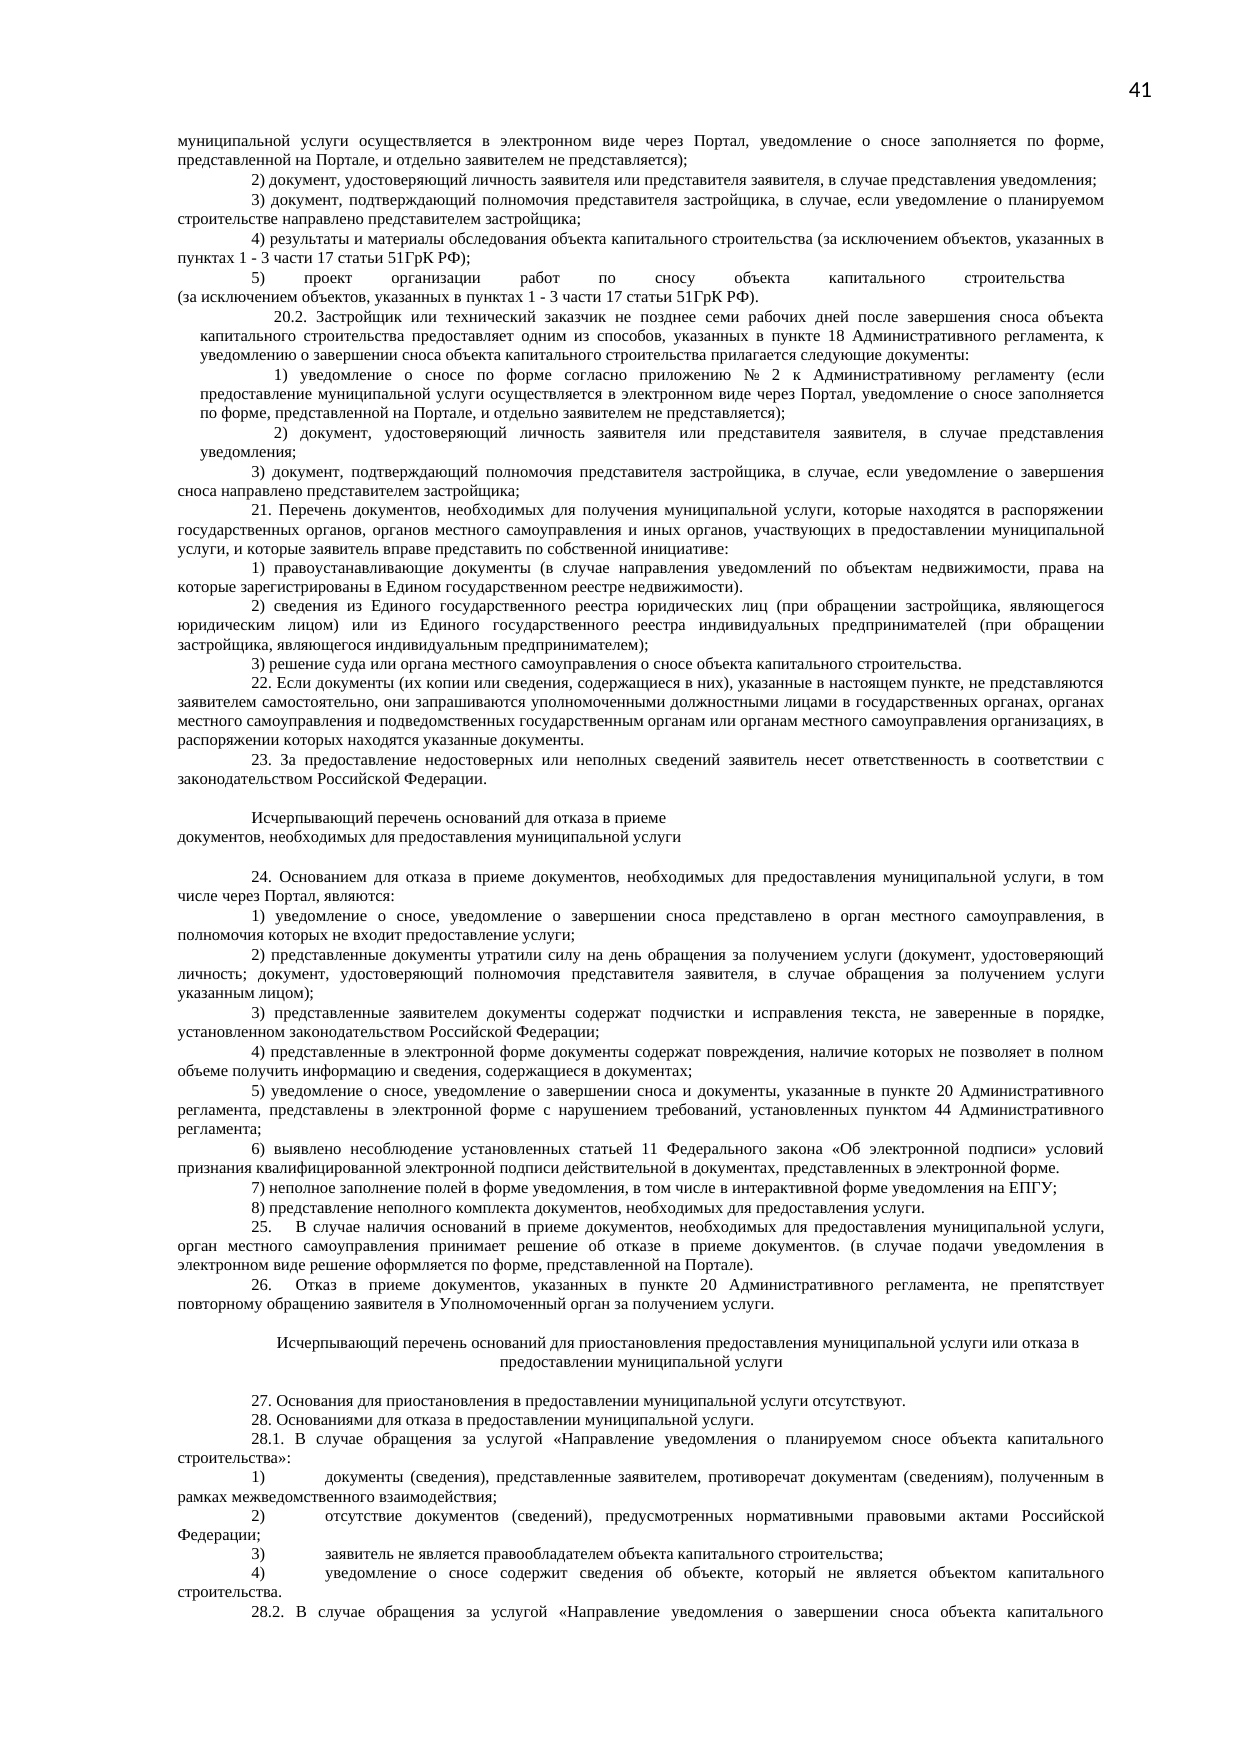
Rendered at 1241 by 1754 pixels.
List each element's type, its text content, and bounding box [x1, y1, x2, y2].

text 21. Перечень документов, необходимых для получения муниципальной услуги, которые находятся в распоряжении государственных органов, органов местного самоуправления и иных органов, участвующих в предоставлении муниципальной услуги, и которые заявитель вправе представить по собственной инициативе: [177, 500, 1105, 558]
text 2) сведения из Единого государственного реестра юридических лиц (при обращении застройщика, являющегося юридическим лицом) или из Единого государственного реестра индивидуальных предпринимателей (при обращении застройщика, являющегося индивидуальным предпринимателем); [177, 596, 1105, 653]
text 28. Основаниями для отказа в предоставлении муниципальной услуги. [177, 1410, 1105, 1429]
text 28.1. В случае обращения за услугой «Направление уведомления о планируемом сносе объекта капитального строительства»: [177, 1429, 1105, 1467]
text 23. За предоставление недостоверных или неполных сведений заявитель несет ответственность в соответствии с законодательством Российской Федерации. [177, 749, 1105, 788]
text Исчерпывающий перечень оснований для приостановления предоставления муниципальной услуги или отказа в предоставлении муниципальной услуги [177, 1333, 1105, 1371]
text 1) уведомление о сносе, уведомление о завершении сноса представлено в орган местного самоуправления, в полномочия которых не входит предоставление услуги; [177, 906, 1105, 944]
list В случае наличия оснований в приеме документов, необходимых для предоставления муниципальной услуги, орган местного самоуправления принимает решение об отказе в приеме документов. (в случае подачи уведомления в электронном виде решение оформляется по форме, представленной на Портале). [177, 1217, 1105, 1274]
text 7) неполное заполнение полей в форме уведомления, в том числе в интерактивной форме уведомления на ЕПГУ; [177, 1178, 1105, 1197]
text 3) заявитель не является правообладателем объекта капитального строительства; [177, 1544, 1105, 1563]
text 5) проект организации работ по сносу объекта капитального строительства (за исключением объектов, указанных в пунктах 1 - 3 части 17 статьи 51ГрК РФ). [177, 268, 1105, 306]
text документов, необходимых для предоставления муниципальной услуги [177, 827, 1105, 846]
text 2) документ, удостоверяющий личность заявителя или представителя заявителя, в случае представления уведомления; [200, 423, 1105, 461]
text 3) представленные заявителем документы содержат подчистки и исправления текста, не заверенные в порядке, установленном законодательством Российской Федерации; [177, 1003, 1105, 1041]
text 24. Основанием для отказа в приеме документов, необходимых для предоставления муниципальной услуги, в том числе через Портал, являются: [177, 867, 1105, 905]
text 20.2. Застройщик или технический заказчик не позднее семи рабочих дней после завершения сноса объекта капитального строительства предоставляет одним из способов, указанных в пункте 18 Административного регламента, к уведомлению о завершении сноса объекта капитального строительства прилагается следующие документы: [200, 307, 1105, 364]
text 6) выявлено несоблюдение установленных статьей 11 Федерального закона «Об электронной подписи» условий признания квалифицированной электронной подписи действительной в документах, представленных в электронной форме. [177, 1139, 1105, 1177]
text Исчерпывающий перечень оснований для отказа в приеме [177, 807, 1105, 827]
text 1) уведомление о сносе по форме согласно приложению № 2 к Административному регламенту (если предоставление муниципальной услуги осуществляется в электронном виде через Портал, уведомление о сносе заполняется по форме, представленной на Портале, и отдельно заявителем не представляется); [200, 365, 1105, 422]
text 2) представленные документы утратили силу на день обращения за получением услуги (документ, удостоверяющий личность; документ, удостоверяющий полномочия представителя заявителя, в случае обращения за получением услуги указанным лицом); [177, 945, 1105, 1002]
text 4) результаты и материалы обследования объекта капитального строительства (за исключением объектов, указанных в пунктах 1 - 3 части 17 статьи 51ГрК РФ); [177, 229, 1105, 267]
text 3) решение суда или органа местного самоуправления о сносе объекта капитального строительства. [177, 653, 1105, 673]
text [177, 1601, 1105, 1621]
text 3) документ, подтверждающий полномочия представителя застройщика, в случае, если уведомление о планируемом строительстве направлено представителем застройщика; [177, 190, 1105, 228]
text 2) документ, удостоверяющий личность заявителя или представителя заявителя, в случае представления уведомления; [177, 170, 1105, 189]
text 22. Если документы (их копии или сведения, содержащиеся в них), указанные в настоящем пункте, не представляются заявителем самостоятельно, они запрашиваются уполномоченными должностными лицами в государственных органах, органах местного самоуправления и подведомственных государственным органам или органам местного самоуправления организациях, в распоряжении которых находятся указанные документы. [177, 673, 1105, 749]
list Отказ в приеме документов, указанных в пункте 20 Административного регламента, не препятствует повторному обращению заявителя в Уполномоченный орган за получением услуги. [177, 1275, 1105, 1313]
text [177, 131, 1105, 169]
text 8) представление неполного комплекта документов, необходимых для предоставления услуги. [177, 1198, 1105, 1217]
text 4) представленные в электронной форме документы содержат повреждения, наличие которых не позволяет в полном объеме получить информацию и сведения, содержащиеся в документах; [177, 1042, 1105, 1080]
text 5) уведомление о сносе, уведомление о завершении сноса и документы, указанные в пункте 20 Административного регламента, представлены в электронной форме с нарушением требований, установленных пунктом 44 Административного регламента; [177, 1081, 1105, 1138]
text 1) документы (сведения), представленные заявителем, противоречат документам (сведениям), полученным в рамках межведомственного взаимодействия; [177, 1467, 1105, 1506]
text 27. Основания для приостановления в предоставлении муниципальной услуги отсутствуют. [177, 1391, 1105, 1410]
text 3) документ, подтверждающий полномочия представителя застройщика, в случае, если уведомление о завершения сноса направлено представителем застройщика; [177, 462, 1105, 500]
text 4) уведомление о сносе содержит сведения об объекте, который не является объектом капитального строительства. [177, 1563, 1105, 1601]
text 2) отсутствие документов (сведений), предусмотренных нормативными правовыми актами Российской Федерации; [177, 1506, 1105, 1544]
text 1) правоустанавливающие документы (в случае направления уведомлений по объектам недвижимости, права на которые зарегистрированы в Едином государственном реестре недвижимости). [177, 558, 1105, 596]
